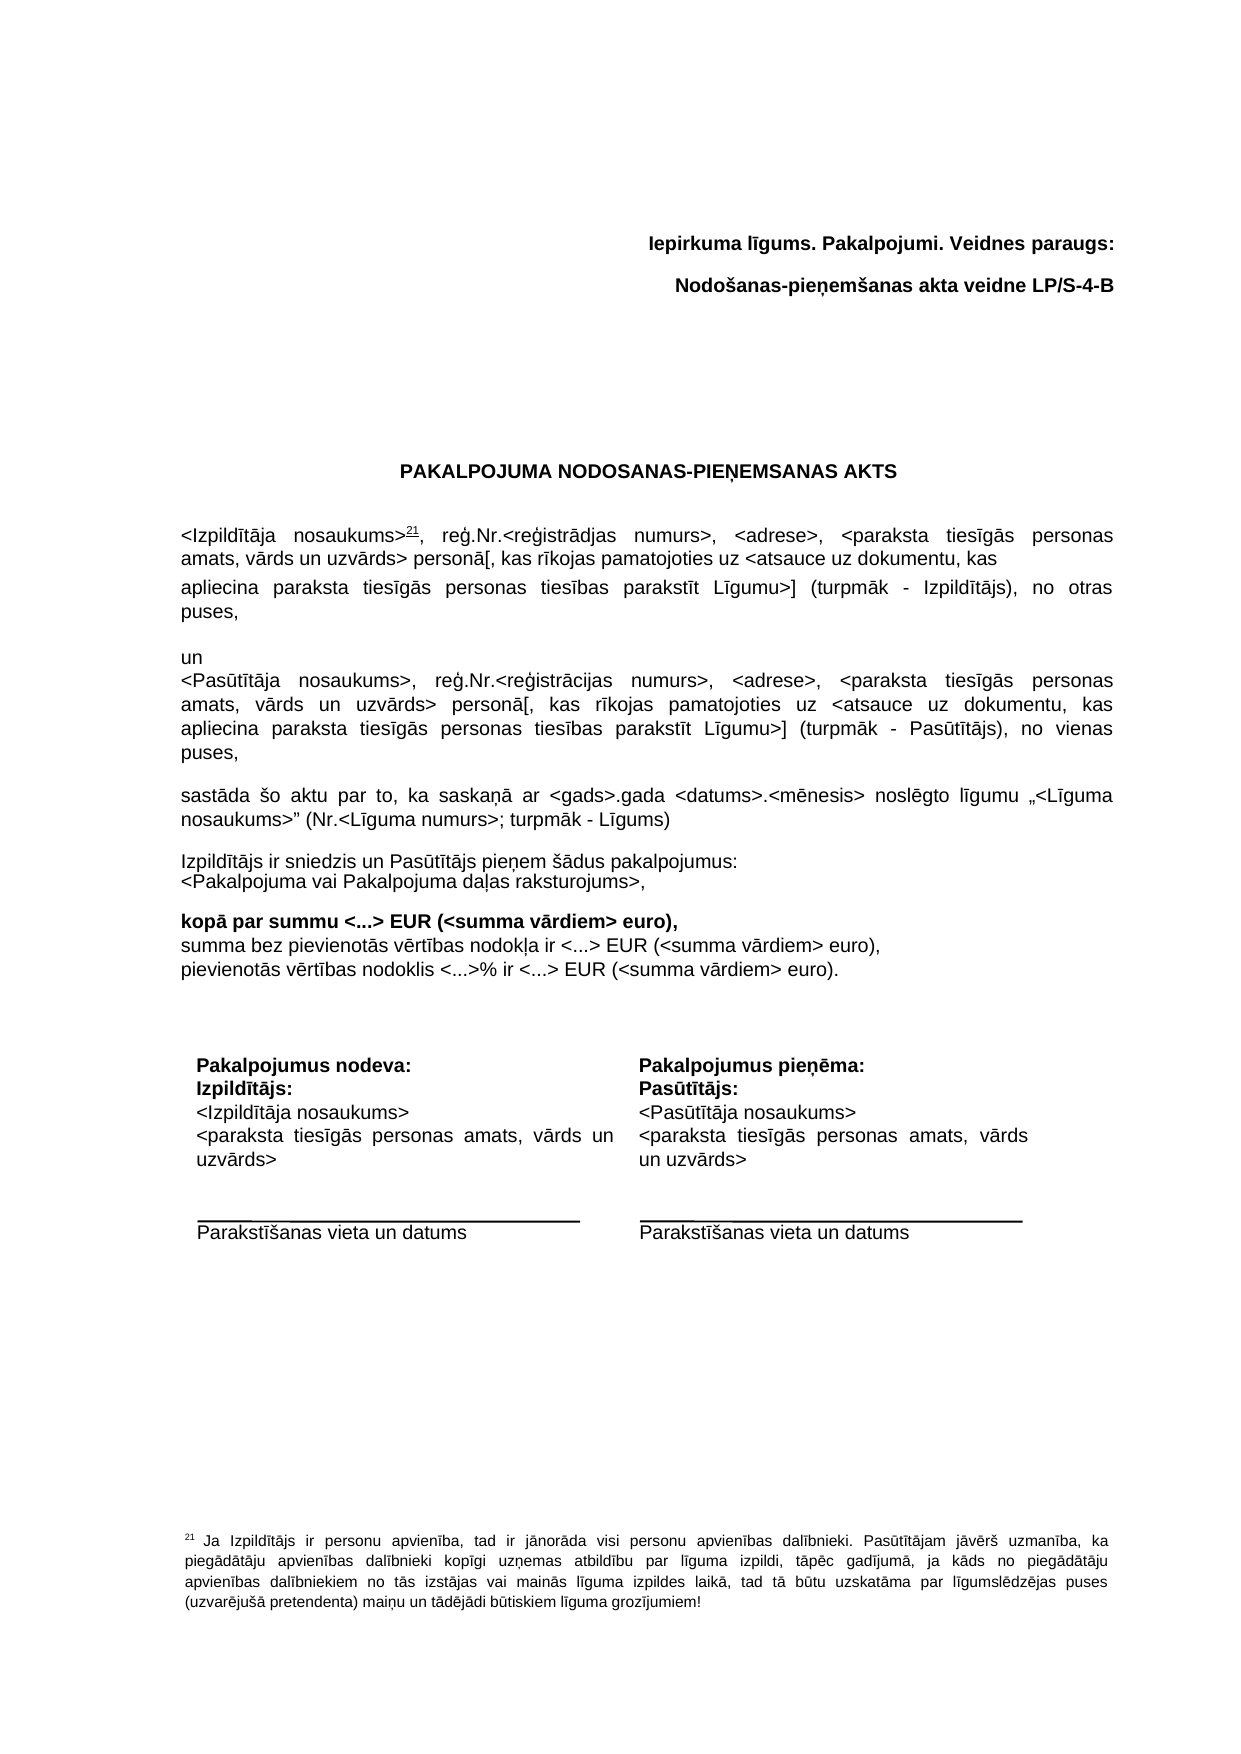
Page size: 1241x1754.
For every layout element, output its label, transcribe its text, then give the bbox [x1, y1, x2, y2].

text sastāda šo aktu par to, ka saskaņā ar <gads>.gada <datums>.<mēnesis> noslēgto līgumu „<Līguma nosaukums>” (Nr.<Līguma numurs>; turpmāk - Līgums) [181, 784, 1114, 831]
text <Pasūtītāja nosaukums>, reģ.Nr.<reģistrācijas numurs>, <adrese>, <paraksta tiesīgās personas amats, vārds un uzvārds> personā[, kas rīkojas pamatojoties uz <atsauce uz dokumentu, kas apliecina paraksta tiesīgās personas tiesības parakstīt Līgumu>] (turpmāk - Pasūtītājs), no vienas puses, [181, 669, 1114, 764]
text 21 Ja Izpildītājs ir personu apvienība, tad ir jānorāda visi personu apvienības dalībnieki. Pasūtītājam jāvērš uzmanība, ka piegādātāju apvienības dalībnieki kopīgi uzņemas atbildību par līguma izpildi, tāpēc gadījumā, ja kāds no piegādātāju apvienības dalībniekiem no tās izstājas vai mainās līguma izpildes laikā, tad tā būtu uzskatāma par līgumslēdzējas puses (uzvarējušā pretendenta) maiņu un tādējādi būtiskiem līguma grozījumiem! [184, 1530, 1109, 1612]
text <paraksta tiesīgās personas amats, vārds un uzvārds> [196, 1124, 614, 1171]
text summa bez pievienotās vērtības nodokļa ir <...> EUR (<summa vārdiem> euro), pievienotās vērtības nodoklis <...>% ir <...> EUR (<summa vārdiem> euro). [181, 933, 923, 981]
text Pasūtītājs: [638, 1077, 1028, 1101]
text un [181, 649, 1114, 669]
text Pakalpojumus nodeva: [196, 1053, 614, 1077]
text Pakalpojumus pieņēma: [638, 1053, 1028, 1077]
text <Izpildītāja nosaukums>21, reģ.Nr.<reģistrādjas numurs>, <adrese>, <paraksta tiesīgās personas amats, vārds un uzvārds> personā[, kas rīkojas pamatojoties uz <atsauce uz dokumentu, kas [181, 523, 1114, 571]
text Izpildītājs: [196, 1077, 614, 1101]
text kopā par summu <...> EUR (<summa vārdiem> euro), [181, 909, 1114, 933]
text <Izpildītāja nosaukums> [196, 1101, 614, 1124]
text Izpildītājs ir sniedzis un Pasūtītājs pieņem šādus pakalpojumus: [181, 852, 1114, 872]
text Parakstīšanas vieta un datums [197, 1224, 467, 1244]
text apliecina paraksta tiesīgās personas tiesības parakstīt Līgumu>] (turpmāk - Izpildītājs), no otras puses, [181, 575, 1114, 623]
text Iepirkuma līgums. Pakalpojumi. Veidnes paraugs: Nodošanas-pieņemšanas akta veidne LP/S-4-B [618, 216, 1114, 301]
text Parakstīšanas vieta un datums [639, 1224, 910, 1244]
text PAKALPOJUMA NODOSANAS-PIEŅEMSANAS AKTS [183, 463, 1114, 483]
text <Pakalpojuma vai Pakalpojuma daļas raksturojums>, [181, 872, 1114, 892]
text <Pasūtītāja nosaukums> [638, 1101, 1028, 1124]
text <paraksta tiesīgās personas amats, vārds un uzvārds> [638, 1124, 1028, 1171]
